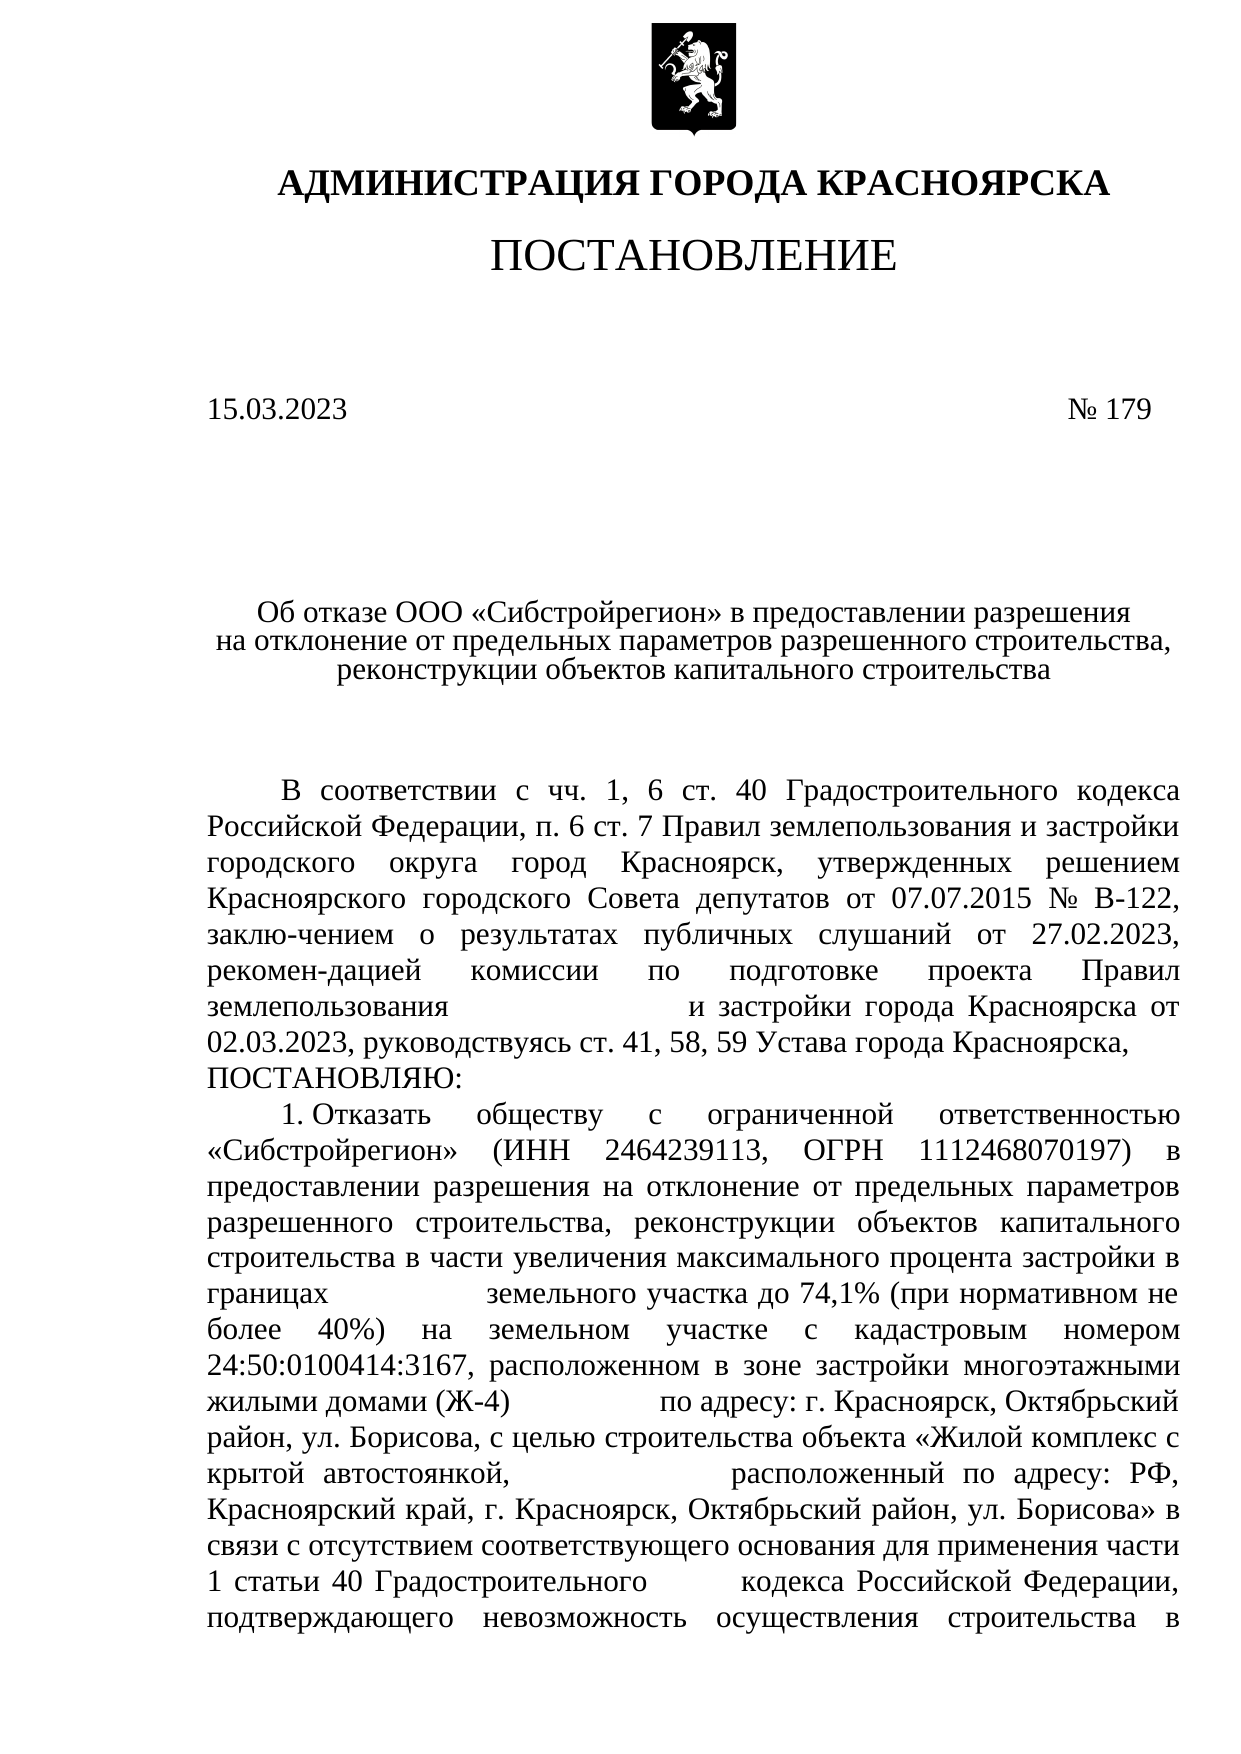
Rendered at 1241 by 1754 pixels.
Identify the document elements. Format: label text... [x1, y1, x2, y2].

text АДМИНИСТРАЦИЯ ГОРОДА КРАСНОЯРСКА [207, 161, 1181, 204]
picture [651, 23, 737, 137]
table_header № 179 [694, 391, 1192, 427]
text реконструкции объектов капитального строительства [207, 657, 1181, 685]
text на отклонение от предельных параметров разрешенного строительства, [207, 628, 1181, 657]
text ПОСТАНОВЛЕНИЕ [207, 228, 1181, 280]
text Об отказе ООО «Сибстройрегион» в предоставлении разрешения [207, 599, 1181, 628]
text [207, 1095, 1181, 1634]
table_header 15.03.2023 [195, 391, 694, 427]
text ПОСТАНОВЛЯЮ: [207, 1059, 1181, 1095]
text В соответствии с чч. 1, 6 ст. 40 Градостроительного кодекса Российской Федерации, п. 6 ст. 7 Правил землепользования и застройки городского округа город Красноярск, утвержденных решением Красноярского городского Совета депутатов от 07.07.2015 № В-122, заклю-чением о результатах публичных слушаний от 27.02.2023, рекомен-дацией комиссии по подготовке проекта Правил землепользования и застройки города Красноярска от 02.03.2023, руководствуясь ст. 41, 58, 59 Устава города Красноярска, [207, 772, 1181, 1059]
